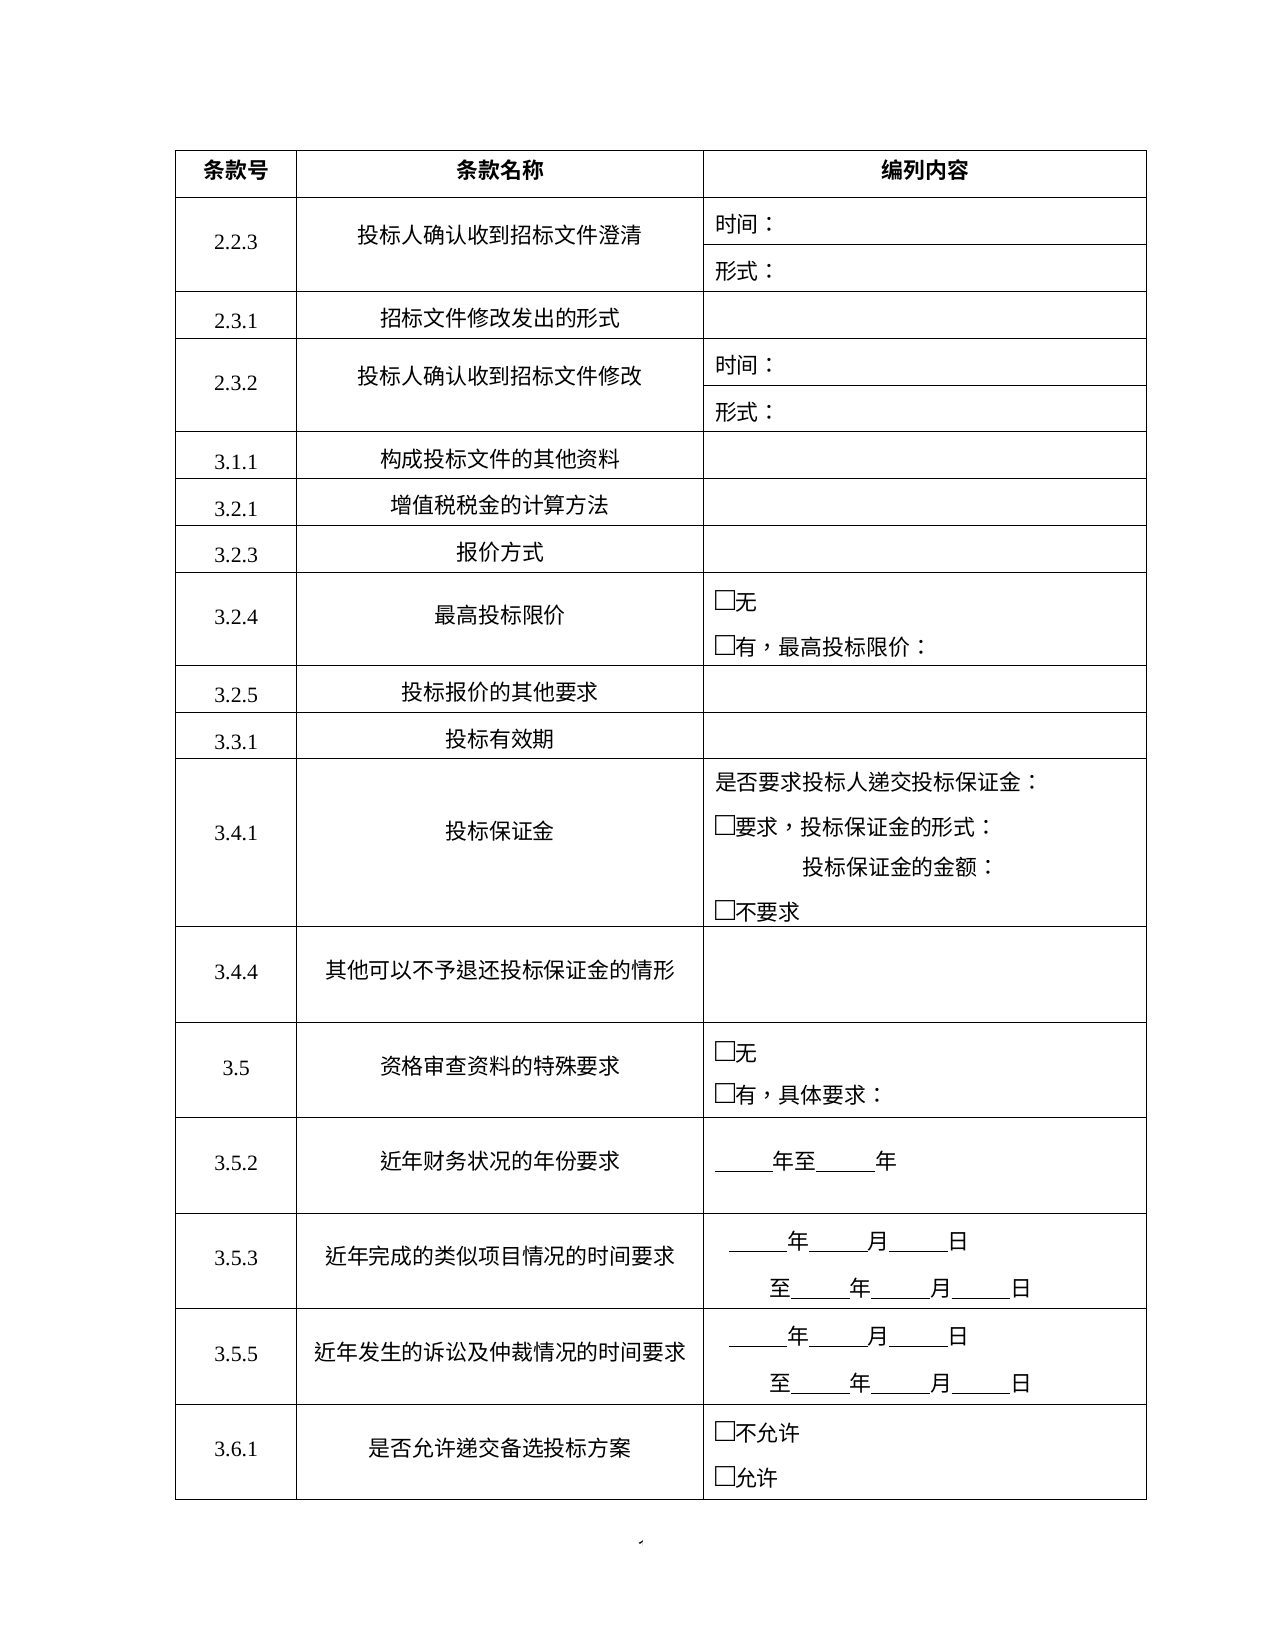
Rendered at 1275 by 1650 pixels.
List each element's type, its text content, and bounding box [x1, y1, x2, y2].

table_cell □不允许 □允许 [704, 1405, 1146, 1499]
table_cell 近年发生的诉讼及仲裁情况的时间要求 [297, 1309, 703, 1403]
table_cell 形式： [704, 386, 1146, 431]
table_cell 2.2.3 [176, 198, 296, 291]
table_cell 形式： [704, 245, 1146, 291]
table_cell 招标文件修改发出的形式 [297, 292, 703, 337]
table_cell 年 月 日 至 年 月 日 [704, 1309, 1146, 1403]
table_cell [704, 526, 1146, 572]
table_cell [704, 666, 1146, 712]
table_cell 其他可以不予退还投标保证金的情形 [297, 927, 703, 1022]
table_cell [704, 713, 1146, 758]
table_cell 3.2.3 [176, 526, 296, 572]
table_cell 报价方式 [297, 526, 703, 572]
table_cell 时间： [704, 198, 1146, 244]
table_cell 年至 年 [704, 1118, 1146, 1212]
table_cell 3.5 [176, 1023, 296, 1117]
table_cell [704, 927, 1146, 1022]
table_cell 是否允许递交备选投标方案 [297, 1405, 703, 1499]
table_cell 投标保证金 [297, 759, 703, 926]
table_header 编列内容 [704, 151, 1146, 197]
table_cell 投标有效期 [297, 713, 703, 758]
table_cell 3.2.1 [176, 479, 296, 525]
table_cell 2.3.1 [176, 292, 296, 337]
table_cell 资格审查资料的特殊要求 [297, 1023, 703, 1117]
table_cell 3.5.2 [176, 1118, 296, 1212]
table_cell 投标报价的其他要求 [297, 666, 703, 712]
table_cell 3.5.5 [176, 1309, 296, 1403]
table_cell 3.2.4 [176, 573, 296, 664]
table_header 条款号 [176, 151, 296, 197]
table_cell 3.2.5 [176, 666, 296, 712]
table_cell 增值税税金的计算方法 [297, 479, 703, 525]
table_cell 是否要求投标人递交投标保证金： □要求，投标保证金的形式： 投标保证金的金额： □不要求 [704, 759, 1146, 926]
table_cell 年 月 日 至 年 月 日 [704, 1214, 1146, 1308]
table_cell 投标人确认收到招标文件澄清 [297, 198, 703, 291]
table_cell [704, 479, 1146, 525]
table_cell 3.1.1 [176, 432, 296, 478]
table_cell 3.4.1 [176, 759, 296, 926]
table_cell 投标人确认收到招标文件修改 [297, 339, 703, 431]
table_cell 3.6.1 [176, 1405, 296, 1499]
table_cell 近年完成的类似项目情况的时间要求 [297, 1214, 703, 1308]
table_cell 3.4.4 [176, 927, 296, 1022]
table_cell □无 □有，具体要求： [704, 1023, 1146, 1117]
table_cell 最高投标限价 [297, 573, 703, 664]
table_cell 近年财务状况的年份要求 [297, 1118, 703, 1212]
table_cell 2.3.2 [176, 339, 296, 431]
table_cell 3.3.1 [176, 713, 296, 758]
table_cell □无 □有，最高投标限价： [704, 573, 1146, 664]
table_cell 3.5.3 [176, 1214, 296, 1308]
table_cell [704, 432, 1146, 478]
table_cell 时间： [704, 339, 1146, 384]
table_cell 构成投标文件的其他资料 [297, 432, 703, 478]
table_header 条款名称 [297, 151, 703, 197]
table_cell [704, 292, 1146, 337]
